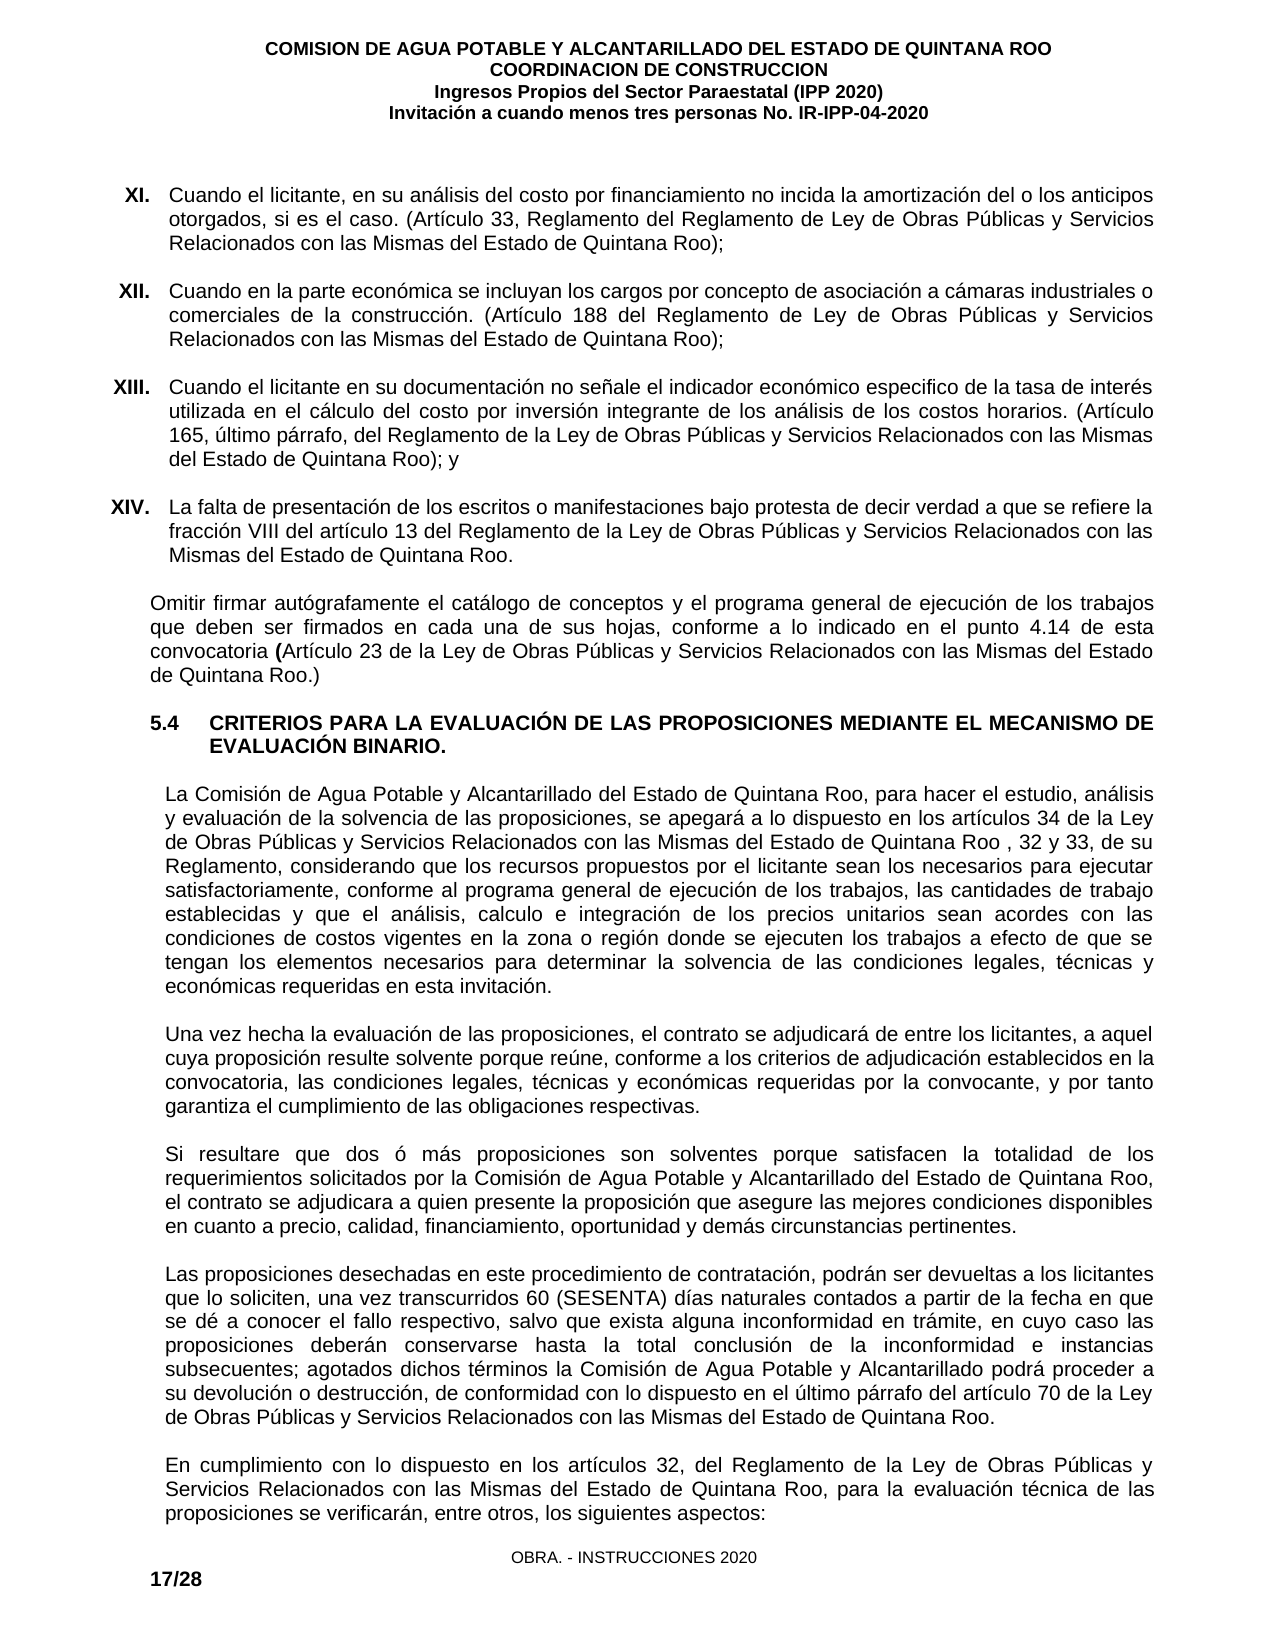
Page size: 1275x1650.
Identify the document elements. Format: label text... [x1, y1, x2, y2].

text 5.4 CRITERIOS PARA LA EVALUACIÓN DE LAS PROPOSICIONES MEDIANTE EL MECANISMO DE EVALUACIÓN BINARIO. [150, 710, 1155, 758]
list Cuando el licitante, en su análisis del costo por financiamiento no incida la amortización del o los anticipos otorgados, si es el caso. (Artículo 33, Reglamento del Reglamento de Ley de Obras Públicas y Servicios Relacionados con las Mismas del Estado de Quintana Roo); [150, 183, 1155, 255]
text Una vez hecha la evaluación de las proposiciones, el contrato se adjudicará de entre los licitantes, a aquel cuya proposición resulte solvente porque reúne, conforme a los criterios de adjudicación establecidos en la convocatoria, las condiciones legales, técnicas y económicas requeridas por la convocante, y por tanto garantiza el cumplimiento de las obligaciones respectivas. [165, 1022, 1155, 1118]
text Omitir firmar autógrafamente el catálogo de conceptos y el programa general de ejecución de los trabajos que deben ser firmados en cada una de sus hojas, conforme a lo indicado en el punto 4.14 de esta convocatoria (Artículo 23 de la Ley de Obras Públicas y Servicios Relacionados con las Mismas del Estado de Quintana Roo.) [150, 591, 1155, 686]
list Cuando en la parte económica se incluyan los cargos por concepto de asociación a cámaras industriales o comerciales de la construcción. (Artículo 188 del Reglamento de Ley de Obras Públicas y Servicios Relacionados con las Mismas del Estado de Quintana Roo); [150, 279, 1155, 351]
list La falta de presentación de los escritos o manifestaciones bajo protesta de decir verdad a que se refiere la fracción VIII del artículo 13 del Reglamento de la Ley de Obras Públicas y Servicios Relacionados con las Mismas del Estado de Quintana Roo. [150, 495, 1155, 567]
text Las proposiciones desechadas en este procedimiento de contratación, podrán ser devueltas a los licitantes que lo soliciten, una vez transcurridos 60 (SESENTA) días naturales contados a partir de la fecha en que se dé a conocer el fallo respectivo, salvo que exista alguna inconformidad en trámite, en cuyo caso las proposiciones deberán conservarse hasta la total conclusión de la inconformidad e instancias subsecuentes; agotados dichos términos la Comisión de Agua Potable y Alcantarillado podrá proceder a su devolución o destrucción, de conformidad con lo dispuesto en el último párrafo del artículo 70 de la Ley de Obras Públicas y Servicios Relacionados con las Mismas del Estado de Quintana Roo. [165, 1261, 1155, 1429]
list Cuando el licitante en su documentación no señale el indicador económico especifico de la tasa de interés utilizada en el cálculo del costo por inversión integrante de los análisis de los costos horarios. (Artículo 165, último párrafo, del Reglamento de la Ley de Obras Públicas y Servicios Relacionados con las Mismas del Estado de Quintana Roo); y [150, 375, 1155, 471]
text Si resultare que dos ó más proposiciones son solventes porque satisfacen la totalidad de los requerimientos solicitados por la Comisión de Agua Potable y Alcantarillado del Estado de Quintana Roo, el contrato se adjudicara a quien presente la proposición que asegure las mejores condiciones disponibles en cuanto a precio, calidad, financiamiento, oportunidad y demás circunstancias pertinentes. [165, 1142, 1155, 1237]
text En cumplimiento con lo dispuesto en los artículos 32, del Reglamento de la Ley de Obras Públicas y Servicios Relacionados con las Mismas del Estado de Quintana Roo, para la evaluación técnica de las proposiciones se verificarán, entre otros, los siguientes aspectos: [165, 1453, 1155, 1525]
text La Comisión de Agua Potable y Alcantarillado del Estado de Quintana Roo, para hacer el estudio, análisis y evaluación de la solvencia de las proposiciones, se apegará a lo dispuesto en los artículos 34 de la Ley de Obras Públicas y Servicios Relacionados con las Mismas del Estado de Quintana Roo , 32 y 33, de su Reglamento, considerando que los recursos propuestos por el licitante sean los necesarios para ejecutar satisfactoriamente, conforme al programa general de ejecución de los trabajos, las cantidades de trabajo establecidas y que el análisis, calculo e integración de los precios unitarios sean acordes con las condiciones de costos vigentes en la zona o región donde se ejecuten los trabajos a efecto de que se tengan los elementos necesarios para determinar la solvencia de las condiciones legales, técnicas y económicas requeridas en esta invitación. [165, 782, 1155, 998]
